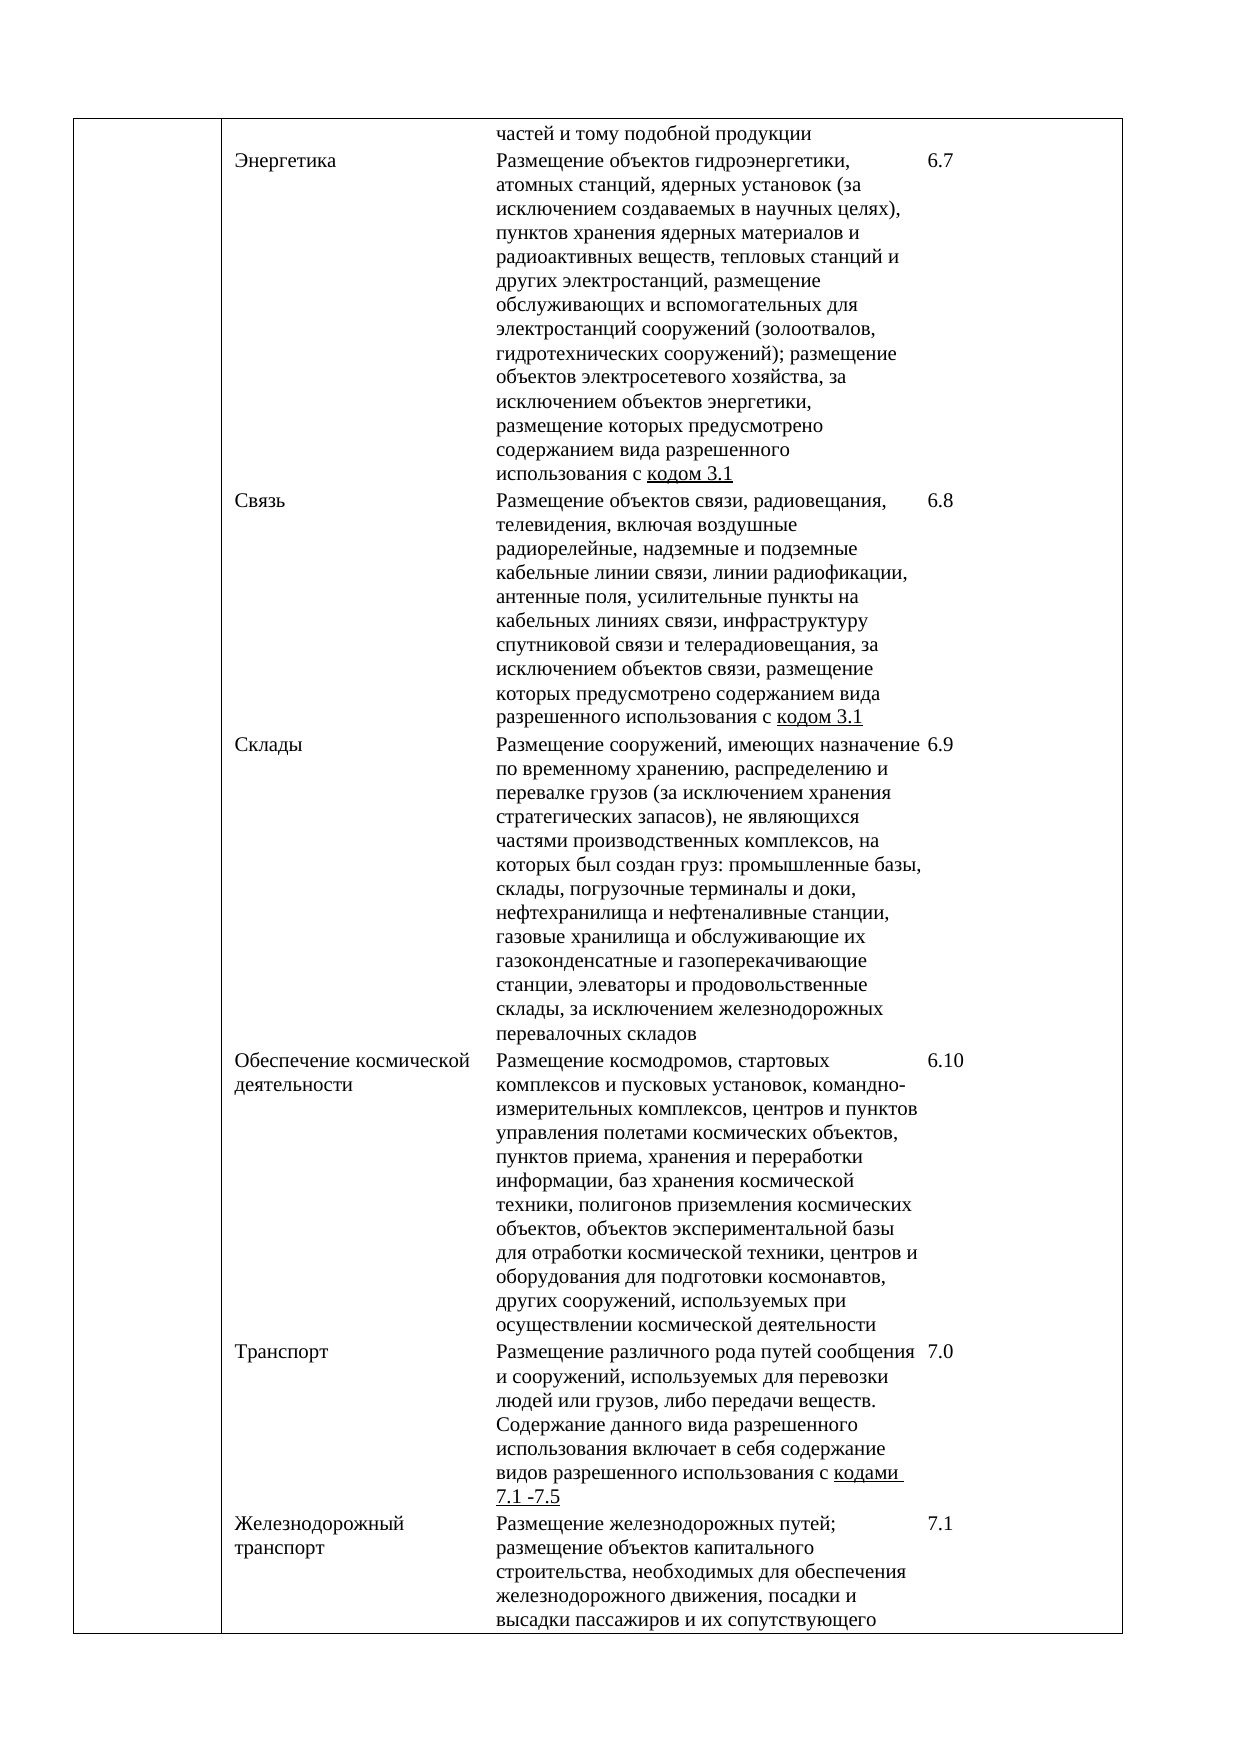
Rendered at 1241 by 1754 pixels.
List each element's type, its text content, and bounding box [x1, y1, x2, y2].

table_cell [74, 119, 221, 1633]
table_cell Классификатор видов разрешенного использования земельных участков [222, 119, 1122, 1633]
